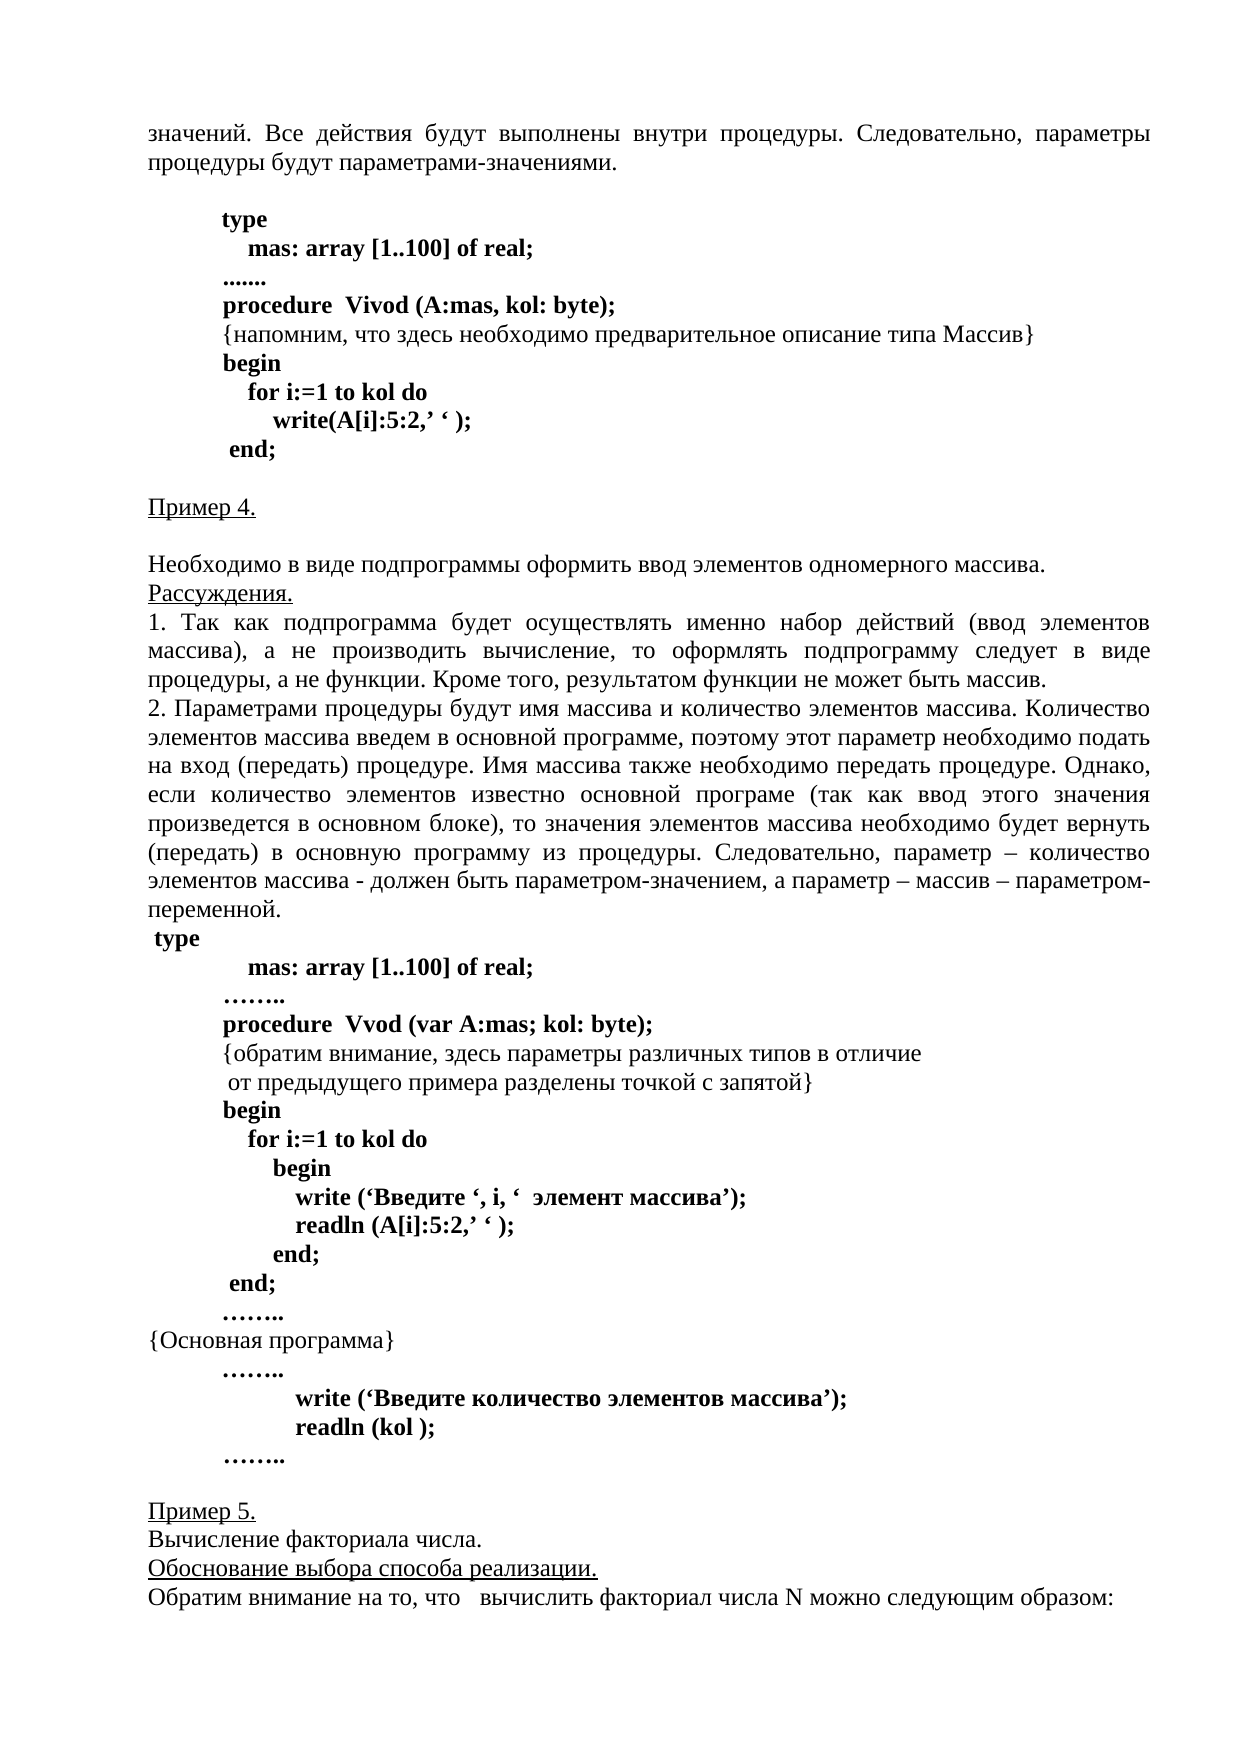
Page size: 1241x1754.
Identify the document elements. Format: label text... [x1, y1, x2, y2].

text end; [148, 1239, 1152, 1268]
text {Основная программа} [148, 1326, 1152, 1354]
text Вычисление факториала числа. [148, 1524, 1152, 1553]
text …….. [148, 1441, 1152, 1469]
text …….. [148, 981, 1152, 1009]
text Пример 5. [148, 1496, 1152, 1524]
text end; [148, 434, 1152, 463]
text mas: array [1..100] of real; [148, 952, 1152, 981]
text for i:=1 to kol do [148, 377, 1152, 406]
text Пример 4. [148, 492, 1152, 521]
text procedure Vivod (A:mas, kol: byte); [148, 291, 1152, 319]
text …….. [221, 1297, 1152, 1326]
text write (‘Введите количество элементов массива’); [221, 1383, 1152, 1412]
text type [148, 204, 1152, 233]
text begin [148, 348, 1152, 377]
text 2. Параметрами процедуры будут имя массива и количество элементов массива. Количество элементов массива введем в основной программе, поэтому этот параметр необходимо подать на вход (передать) процедуре. Имя массива также необходимо передать процедуре. Однако, если количество элементов известно основной програме (так как ввод этого значения произведется в основном блоке), то значения элементов массива необходимо будет вернуть (передать) в основную программу из процедуры. Следовательно, параметр – количество элементов массива - должен быть параметром-значением, а параметр – массив – параметром-переменной. [148, 693, 1152, 923]
text begin [148, 1096, 1152, 1124]
text {напомним, что здесь необходимо предварительное описание типа Массив} [148, 319, 1152, 348]
text ....... [148, 262, 1152, 291]
text procedure Vvod (var A:mas; kol: byte); [148, 1009, 1152, 1038]
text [148, 118, 1152, 176]
text 1. Так как подпрограмма будет осуществлять именно набор действий (ввод элементов массива), а не производить вычисление, то оформлять подпрограмму следует в виде процедуры, а не функции. Кроме того, результатом функции не может быть массив. [148, 607, 1152, 693]
text for i:=1 to kol do [148, 1124, 1152, 1153]
text Обратим внимание на то, что вычислить факториал числа N можно следующим образом: [148, 1582, 1152, 1611]
text {обратим внимание, здесь параметры различных типов в отличие [148, 1038, 1152, 1067]
text Обоснование выбора способа реализации. [148, 1553, 1152, 1582]
text mas: array [1..100] of real; [148, 233, 1152, 262]
text type [148, 923, 1152, 952]
text readln (A[i]:5:2,’ ‘ ); [221, 1211, 1152, 1239]
text begin [148, 1153, 1152, 1182]
text Рассуждения. [148, 578, 1152, 607]
text …….. [221, 1354, 1152, 1383]
text write (‘Введите ‘, i, ‘ элемент массива’); [221, 1182, 1152, 1211]
text write(A[i]:5:2,’ ‘ ); [148, 406, 1152, 434]
text end; [148, 1268, 1152, 1297]
text Необходимо в виде подпрограммы оформить ввод элементов одномерного массива. [148, 549, 1152, 578]
text от предыдущего примера разделены точкой с запятой} [148, 1067, 1152, 1096]
text readln (kol ); [221, 1412, 1152, 1441]
